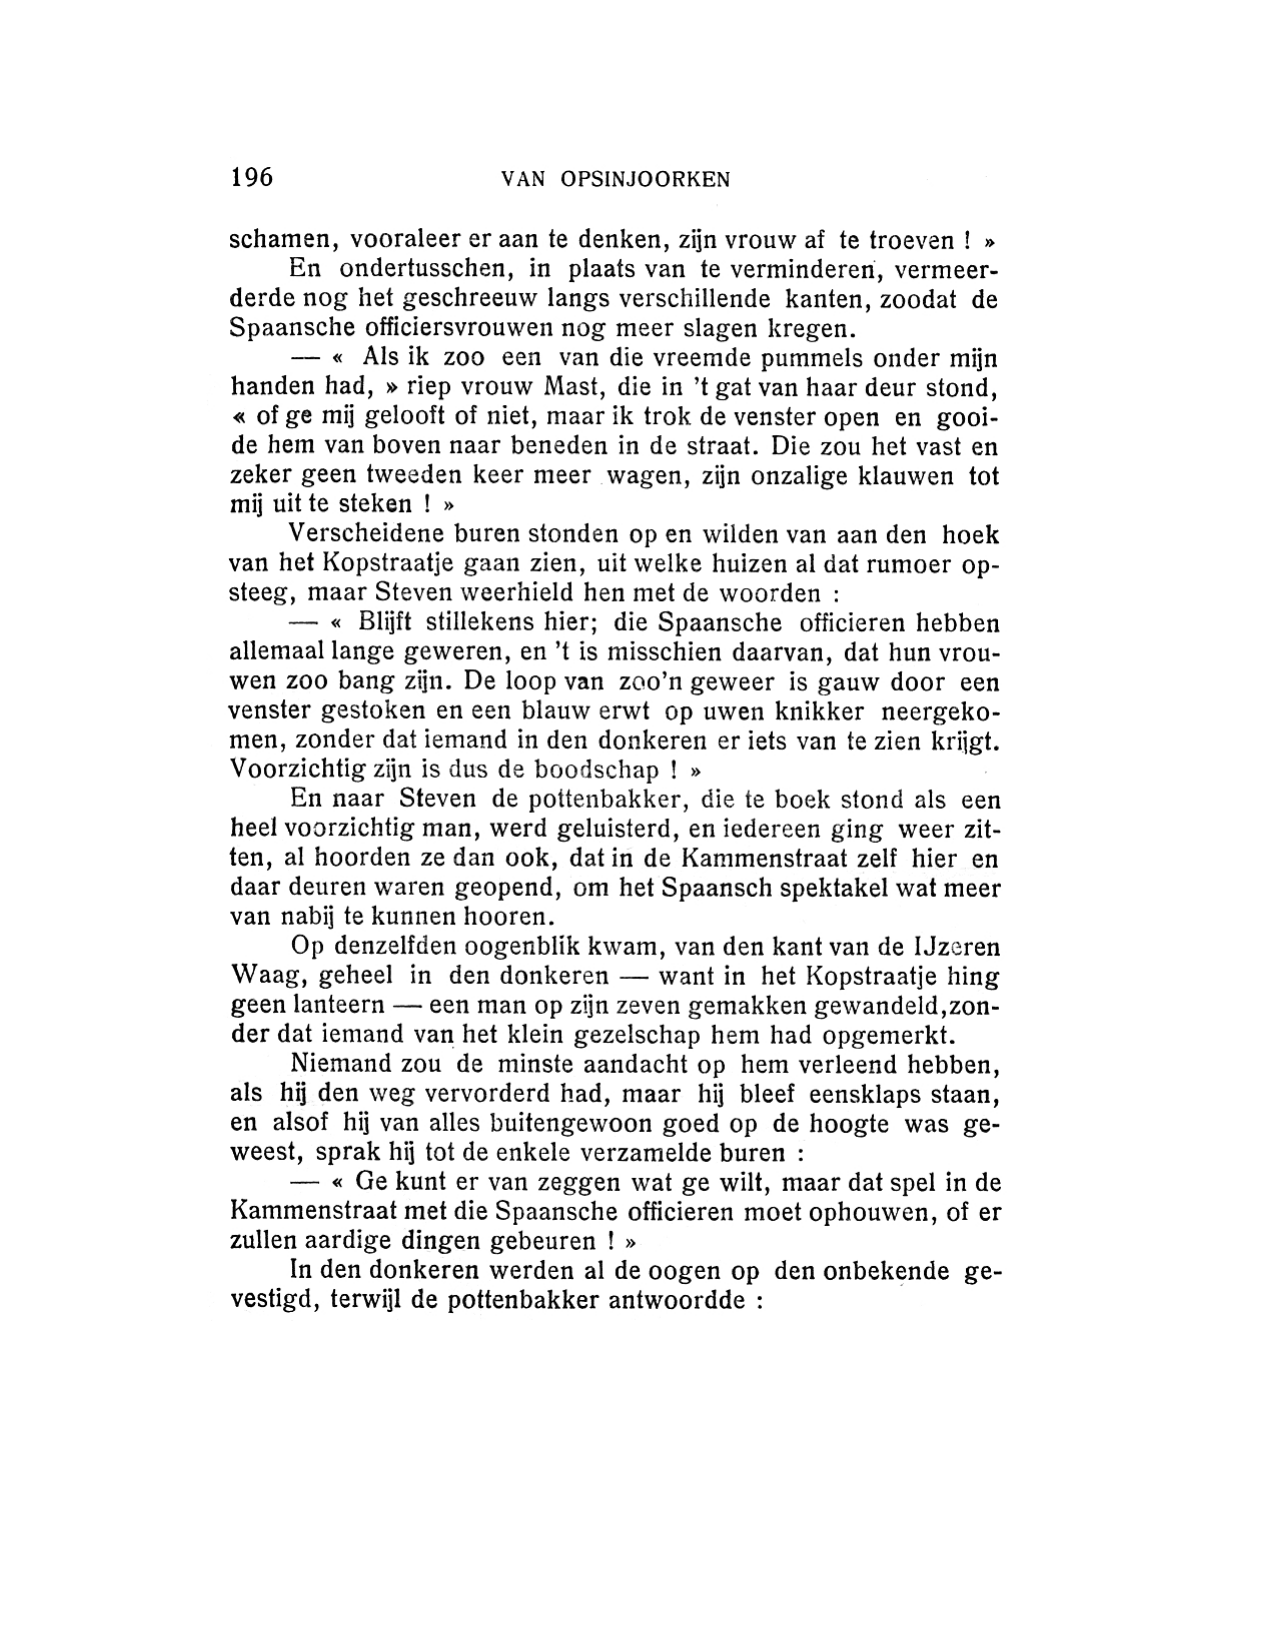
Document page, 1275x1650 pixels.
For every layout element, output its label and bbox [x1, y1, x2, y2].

picture [206, 147, 1014, 1321]
